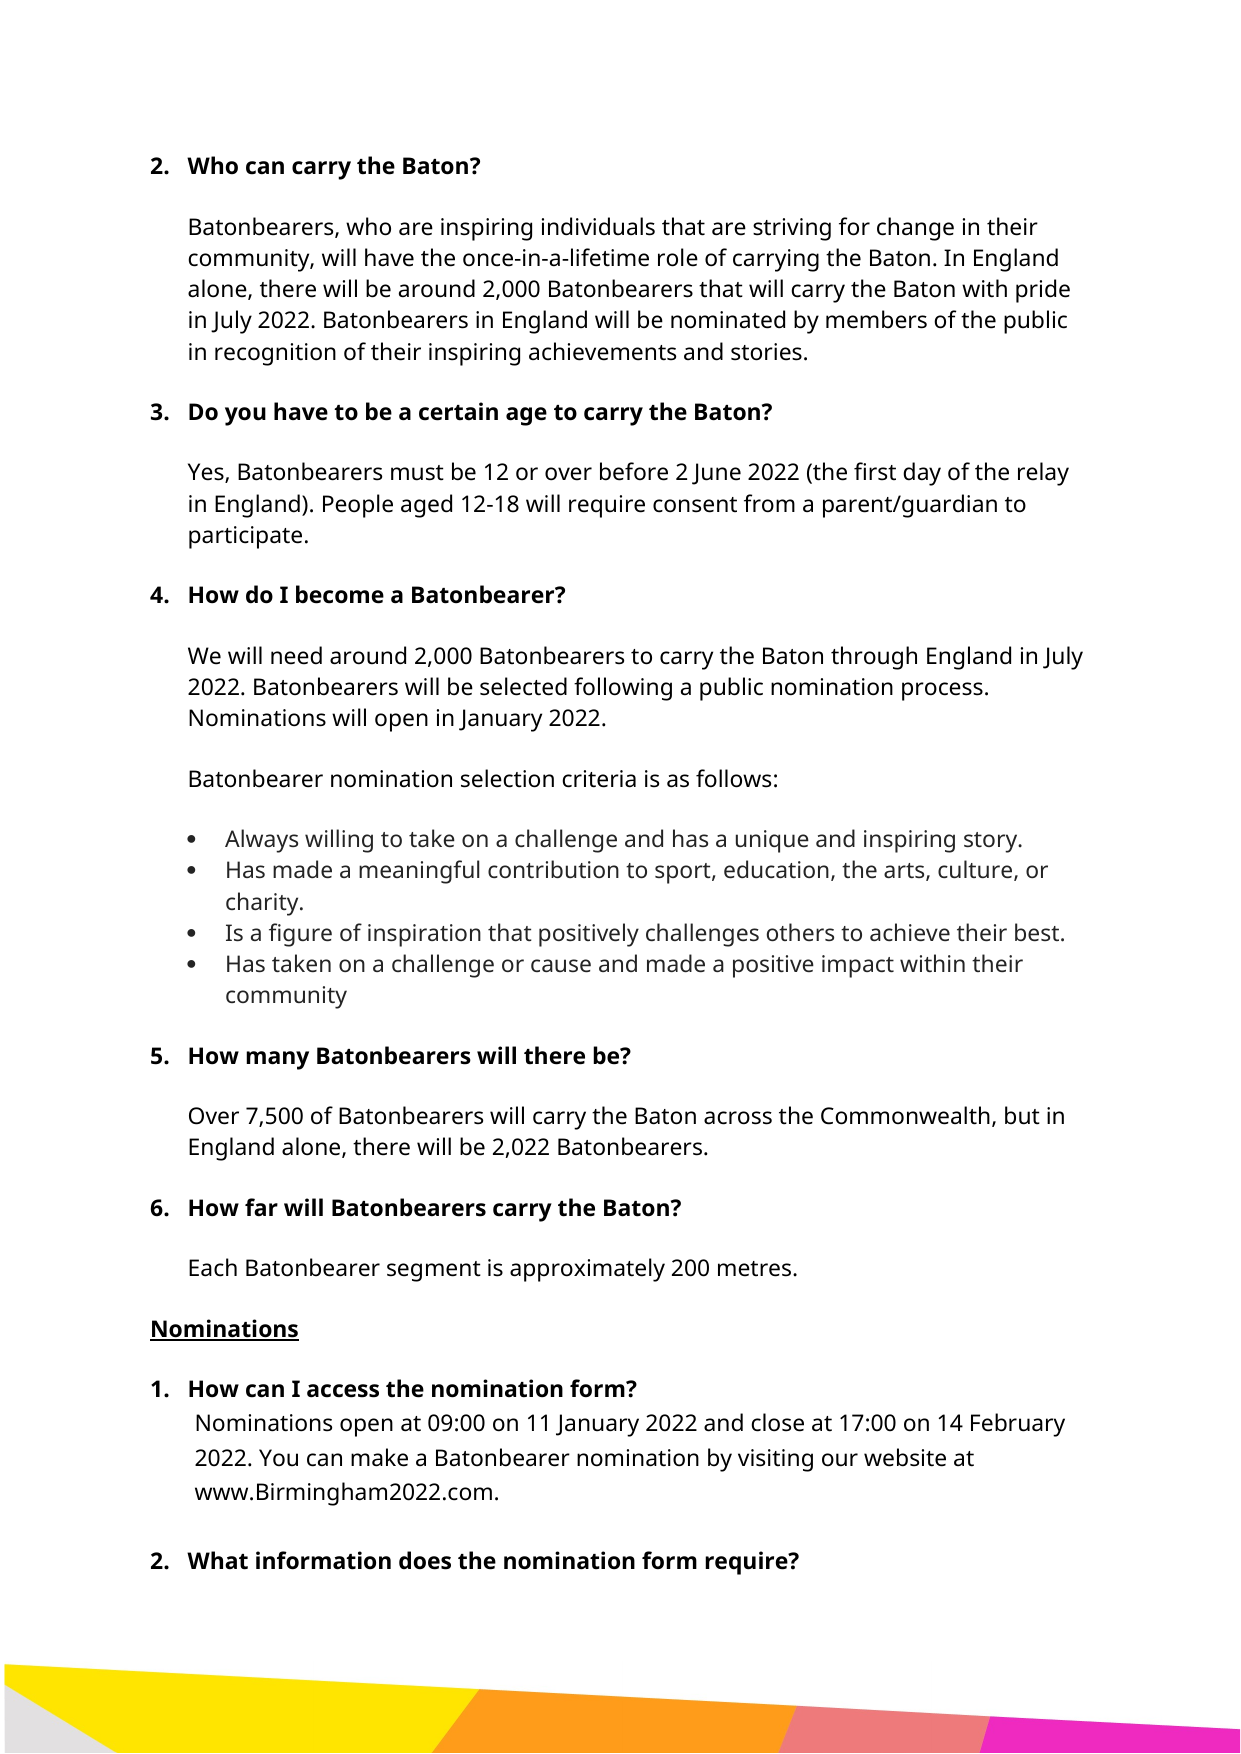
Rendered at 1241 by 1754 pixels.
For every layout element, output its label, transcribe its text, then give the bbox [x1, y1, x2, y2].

text Over 7,500 of Batonbearers will carry the Baton across the Commonwealth, but in England alone, there will be 2,022 Batonbearers. [187, 1100, 1090, 1162]
list Always willing to take on a challenge and has a unique and inspiring story. [187, 823, 1090, 854]
text Each Batonbearer segment is approximately 200 metres. [150, 1252, 1090, 1283]
list How far will Batonbearers carry the Baton? [150, 1192, 1090, 1223]
picture [4, 1661, 1241, 1753]
list Who can carry the Baton? [150, 150, 1090, 181]
text Batonbearer nomination selection criteria is as follows: [150, 762, 1090, 794]
list How can I access the nomination form? [150, 1373, 1090, 1404]
text Nominations open at 09:00 on 11 January 2022 and close at 17:00 on 14 February 2022. You can make a Batonbearer nomination by visiting our website at www.Birmingham2022.com. [194, 1407, 1090, 1507]
list How do I become a Batonbearer? [150, 579, 1090, 610]
list Do you have to be a certain age to carry the Baton? [150, 396, 1090, 427]
text Nominations [150, 1312, 1090, 1344]
list What information does the nomination form require? [150, 1545, 1090, 1576]
list Has made a meaningful contribution to sport, education, the arts, culture, or charity. [187, 854, 1090, 917]
text We will need around 2,000 Batonbearers to carry the Baton through England in July 2022. Batonbearers will be selected following a public nomination process. Nominations will open in January 2022. [187, 639, 1090, 733]
text Yes, Batonbearers must be 12 or over before 2 June 2022 (the first day of the relay in England). People aged 12-18 will require consent from a parent/guardian to participate. [187, 456, 1090, 550]
list How many Batonbearers will there be? [150, 1039, 1090, 1071]
list Has taken on a challenge or cause and made a positive impact within their community [187, 948, 1090, 1010]
list Is a figure of inspiration that positively challenges others to achieve their best. [187, 917, 1090, 948]
text Batonbearers, who are inspiring individuals that are striving for change in their community, will have the once-in-a-lifetime role of carrying the Baton. In England alone, there will be around 2,000 Batonbearers that will carry the Baton with pride in July 2022. Batonbearers in England will be nominated by members of the public in recognition of their inspiring achievements and stories. [187, 210, 1090, 367]
